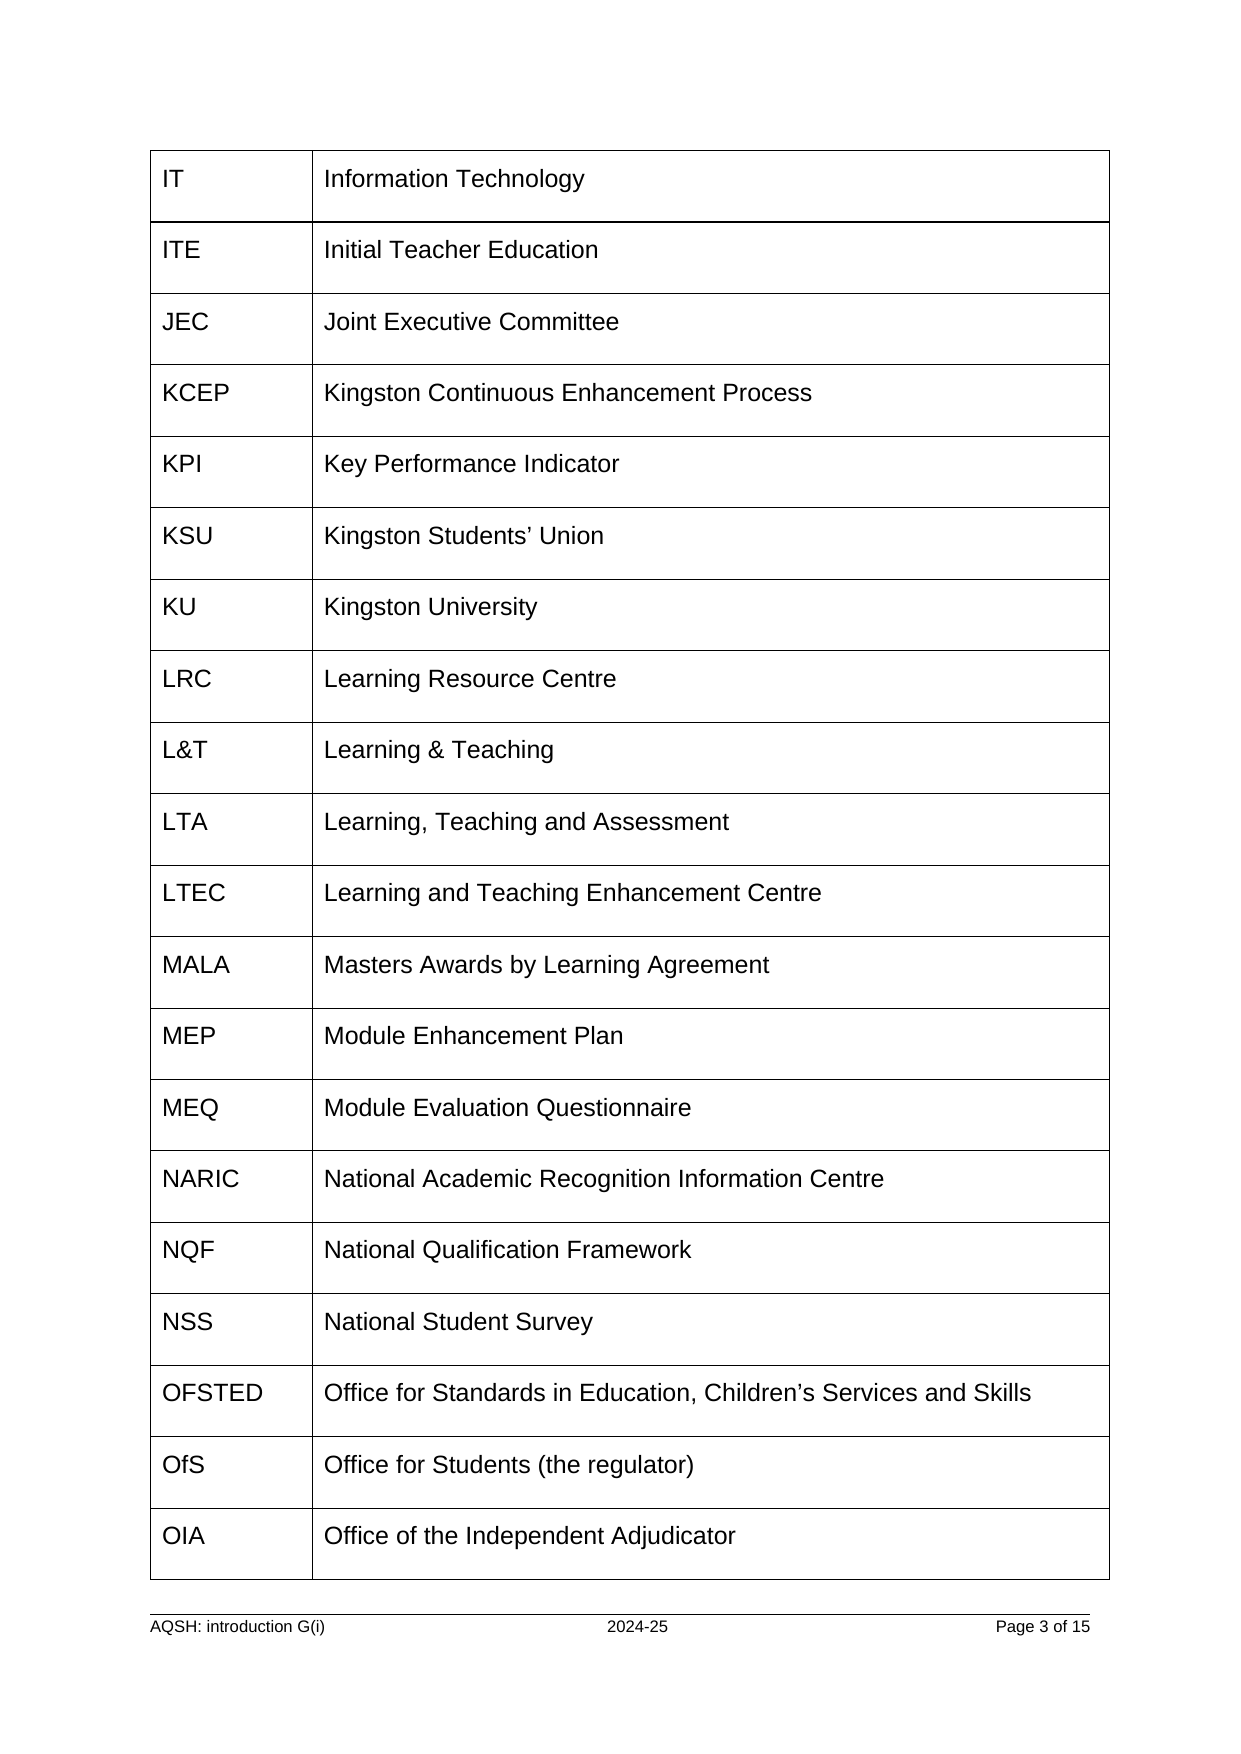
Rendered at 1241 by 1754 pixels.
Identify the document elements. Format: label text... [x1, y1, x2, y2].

table_cell OIA [151, 1509, 312, 1579]
table_cell Kingston University [313, 580, 1109, 650]
table_cell NSS [151, 1294, 312, 1365]
table_cell Learning & Teaching [313, 723, 1109, 793]
table_cell Kingston Students’ Union [313, 508, 1109, 579]
table_cell Module Evaluation Questionnaire [313, 1080, 1109, 1150]
table_cell Masters Awards by Learning Agreement [313, 937, 1109, 1007]
table_cell IT [151, 151, 312, 221]
table_cell Office of the Independent Adjudicator [313, 1509, 1109, 1579]
table_cell Learning, Teaching and Assessment [313, 794, 1109, 864]
table_cell Information Technology [313, 151, 1109, 221]
table_cell National Qualification Framework [313, 1223, 1109, 1293]
table_cell LRC [151, 651, 312, 722]
table_cell LTA [151, 794, 312, 864]
table_cell Learning and Teaching Enhancement Centre [313, 866, 1109, 936]
table_cell Learning Resource Centre [313, 651, 1109, 722]
table_cell MEQ [151, 1080, 312, 1150]
table_cell Kingston Continuous Enhancement Process [313, 365, 1109, 436]
table_cell Office for Students (the regulator) [313, 1437, 1109, 1508]
table_cell Module Enhancement Plan [313, 1009, 1109, 1079]
table_cell KPI [151, 437, 312, 507]
table_cell OfS [151, 1437, 312, 1508]
table_cell LTEC [151, 866, 312, 936]
table_cell L&T [151, 723, 312, 793]
table_cell KSU [151, 508, 312, 579]
table_cell KU [151, 580, 312, 650]
table_cell MEP [151, 1009, 312, 1079]
table_cell National Academic Recognition Information Centre [313, 1151, 1109, 1222]
table_cell NARIC [151, 1151, 312, 1222]
table_cell NQF [151, 1223, 312, 1293]
table_cell KCEP [151, 365, 312, 436]
table_cell Joint Executive Committee [313, 294, 1109, 364]
table_cell Office for Standards in Education, Children’s Services and Skills [313, 1366, 1109, 1436]
table_cell National Student Survey [313, 1294, 1109, 1365]
table_cell Initial Teacher Education [313, 223, 1109, 293]
table_cell JEC [151, 294, 312, 364]
table_cell MALA [151, 937, 312, 1007]
table_cell Key Performance Indicator [313, 437, 1109, 507]
table_cell ITE [151, 223, 312, 293]
table_cell OFSTED [151, 1366, 312, 1436]
